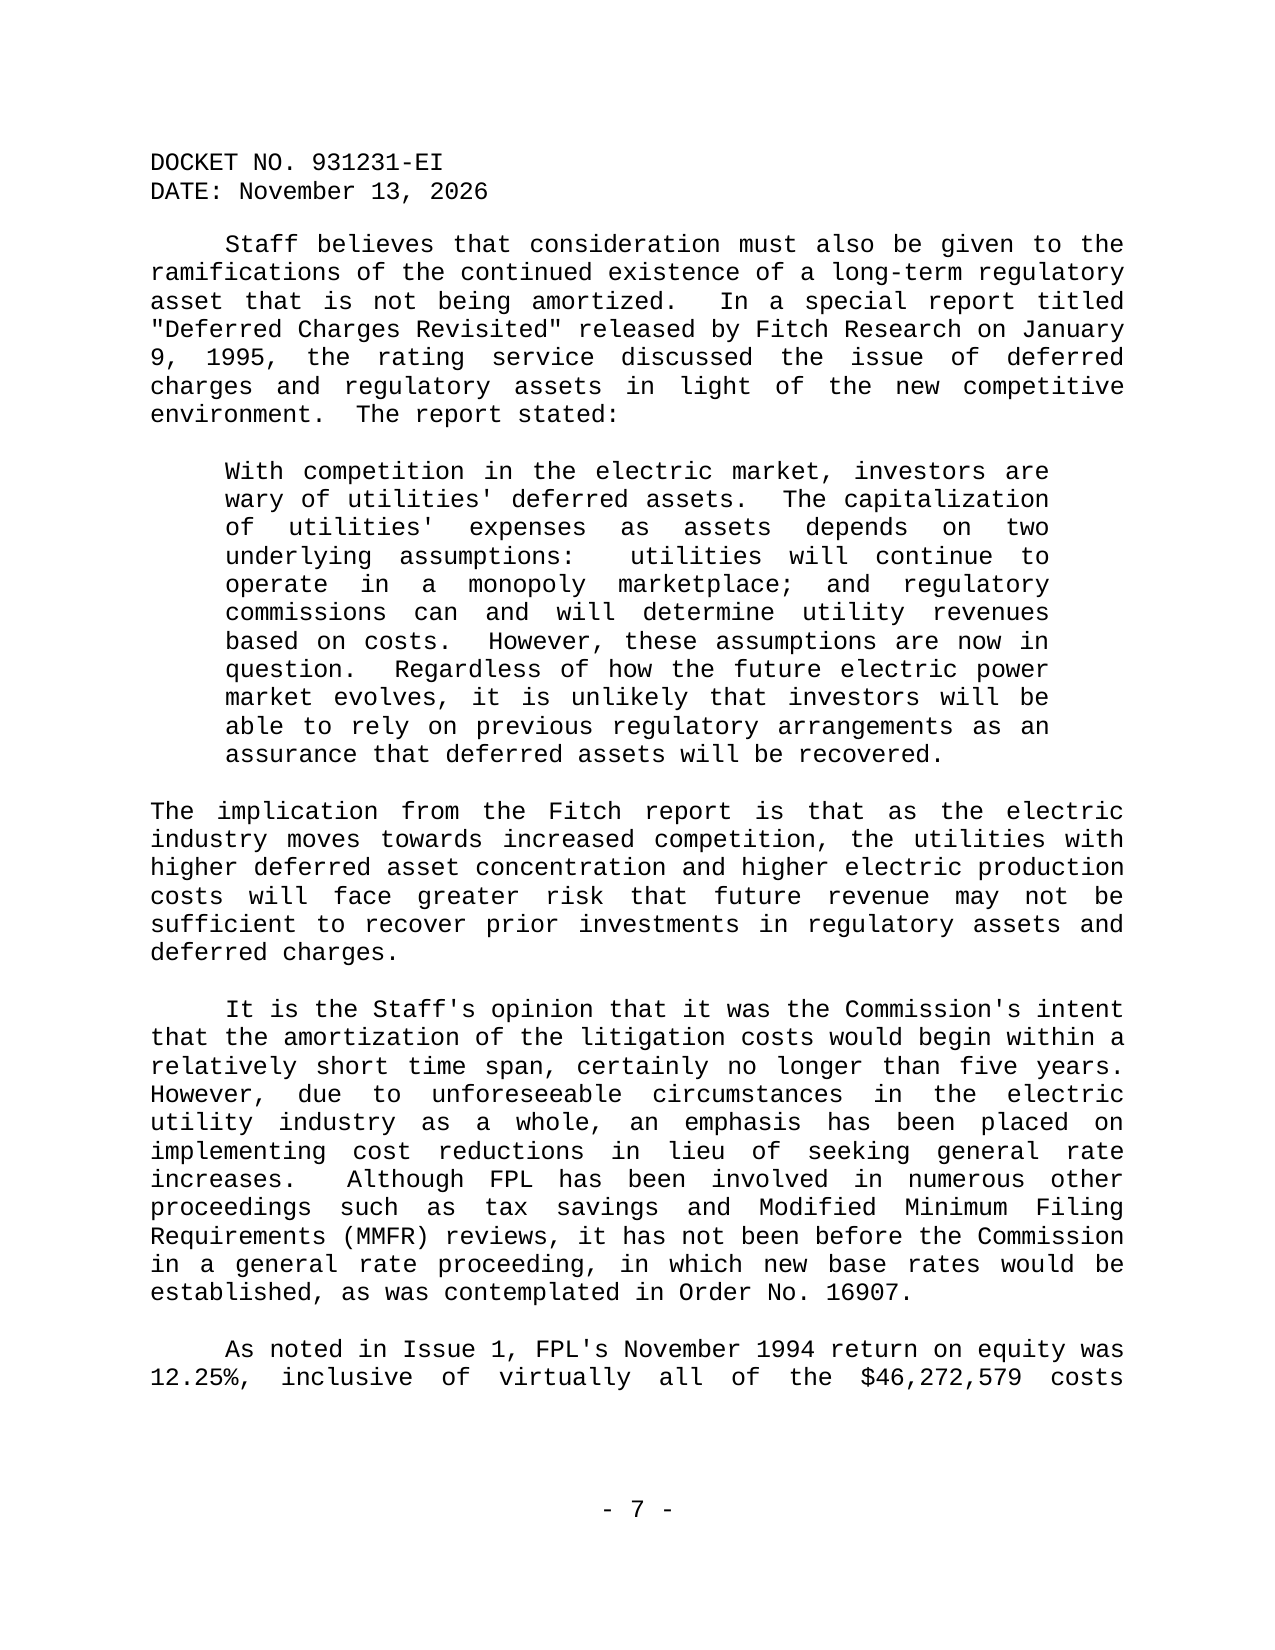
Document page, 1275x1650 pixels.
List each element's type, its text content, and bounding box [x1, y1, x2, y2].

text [150, 1337, 1125, 1393]
text Staff believes that consideration must also be given to the ramifications of the continued existence of a long-term regulatory asset that is not being amortized. In a special report titled "Deferred Charges Revisited" released by Fitch Research on January 9, 1995, the rating service discussed the issue of deferred charges and regulatory assets in light of the new competitive environment. The report stated: [150, 232, 1125, 430]
text The implication from the Fitch report is that as the electric industry moves towards increased competition, the utilities with higher deferred asset concentration and higher electric production costs will face greater risk that future revenue may not be sufficient to recover prior investments in regulatory assets and deferred charges. [150, 798, 1125, 968]
text With competition in the electric market, investors are wary of utilities' deferred assets. The capitalization of utilities' expenses as assets depends on two underlying assumptions: utilities will continue to operate in a monopoly marketplace; and regulatory commissions can and will determine utility revenues based on costs. However, these assumptions are now in question. Regardless of how the future electric power market evolves, it is unlikely that investors will be able to rely on previous regulatory arrangements as an assurance that deferred assets will be recovered. [150, 458, 1050, 770]
text It is the Staff's opinion that it was the Commission's intent that the amortization of the litigation costs would begin within a relatively short time span, certainly no longer than five years. However, due to unforeseeable circumstances in the electric utility industry as a whole, an emphasis has been placed on implementing cost reductions in lieu of seeking general rate increases. Although FPL has been involved in numerous other proceedings such as tax savings and Modified Minimum Filing Requirements (MMFR) reviews, it has not been before the Commission in a general rate proceeding, in which new base rates would be established, as was contemplated in Order No. 16907. [150, 997, 1125, 1308]
